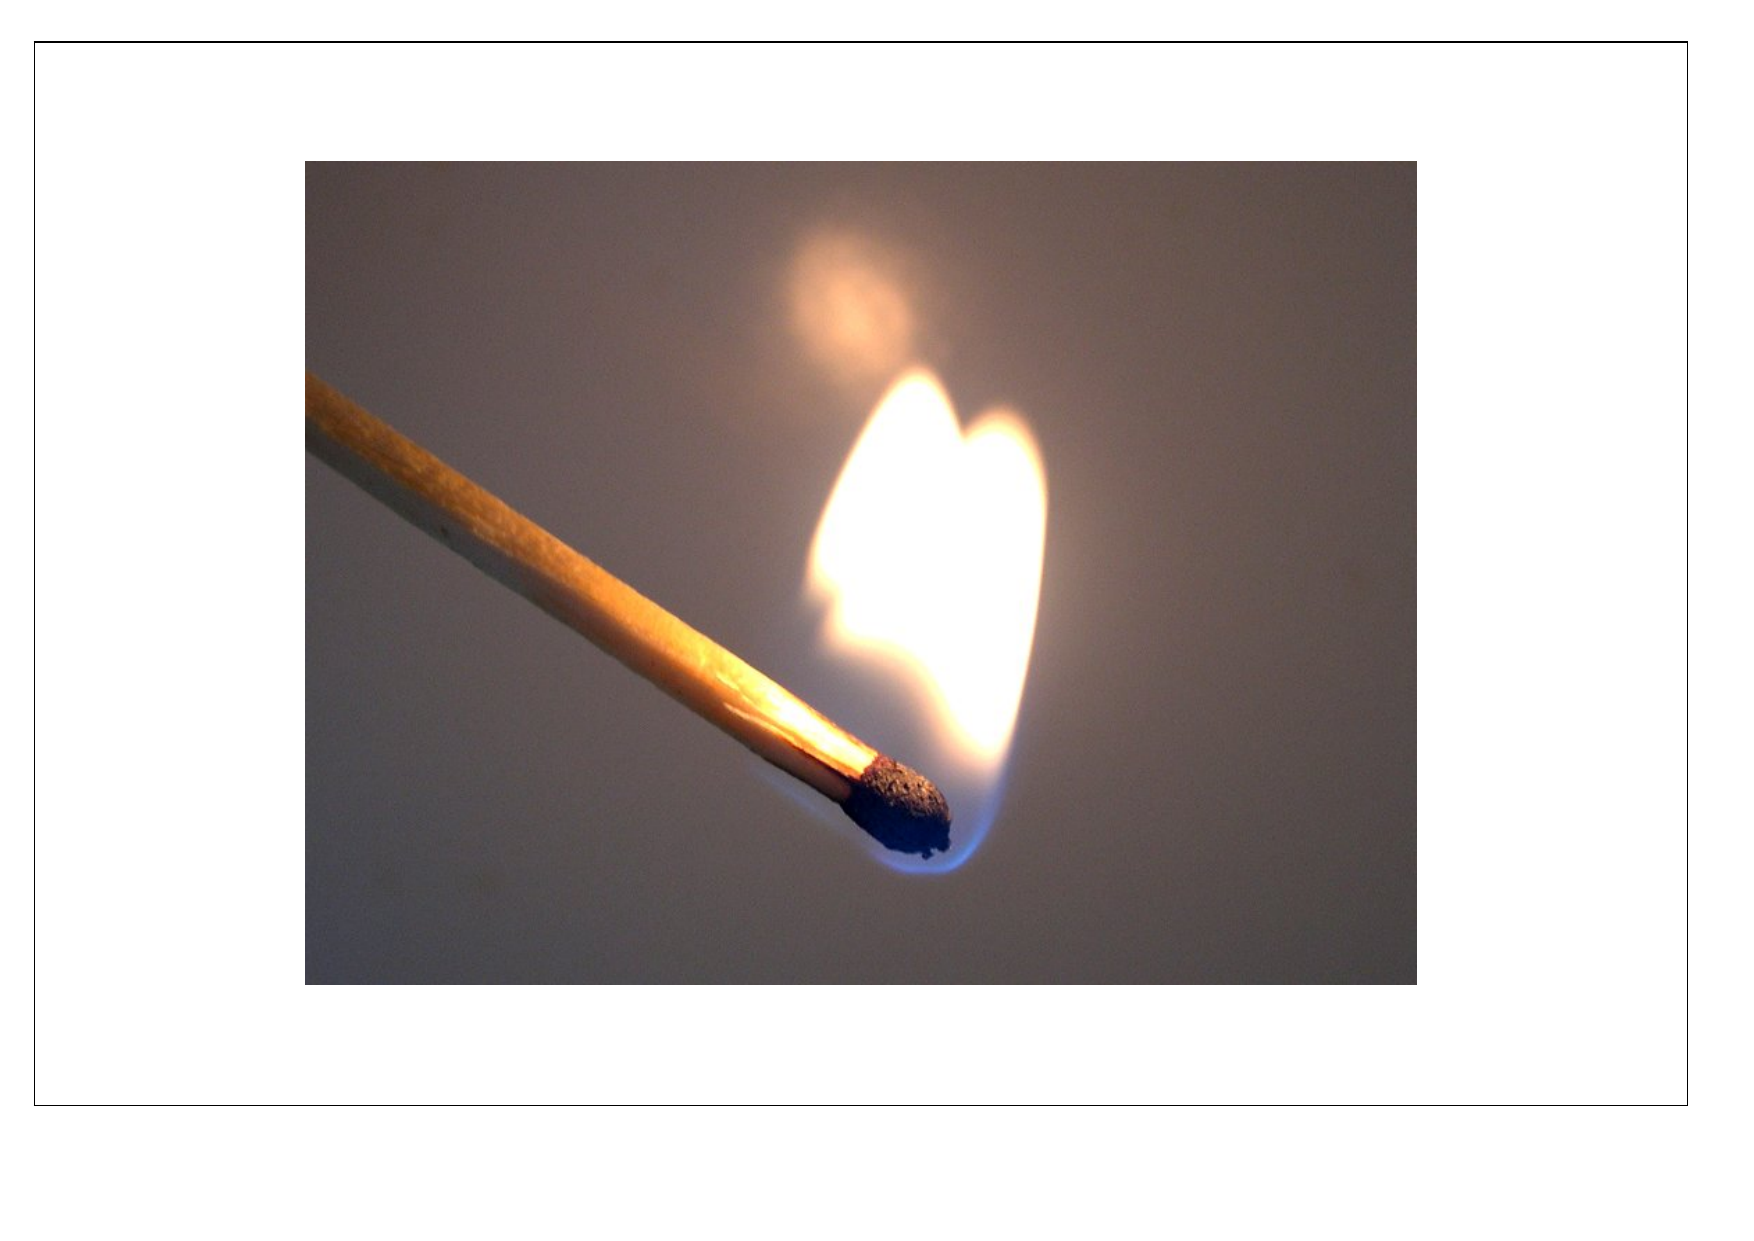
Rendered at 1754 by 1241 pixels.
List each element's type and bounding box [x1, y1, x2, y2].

picture [305, 161, 1417, 985]
table_cell [35, 43, 1687, 1104]
